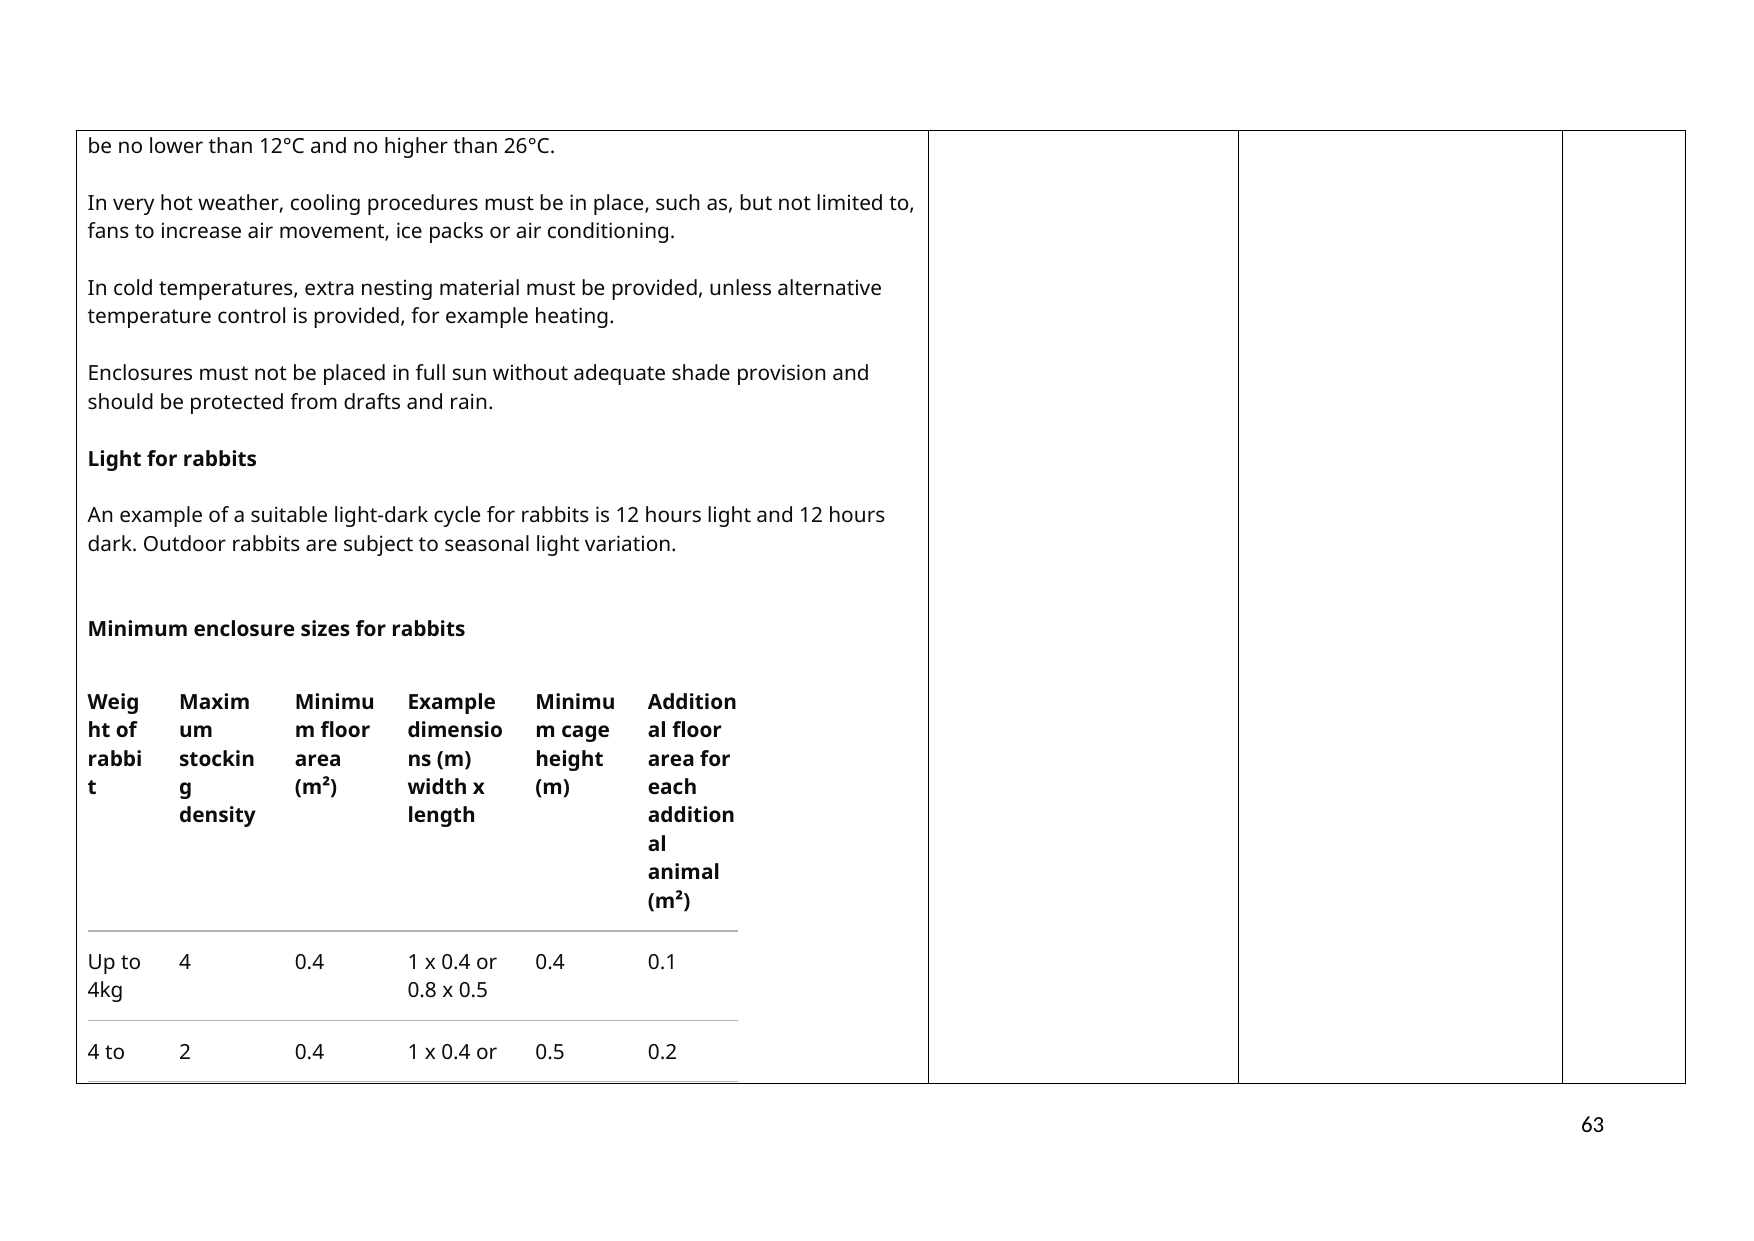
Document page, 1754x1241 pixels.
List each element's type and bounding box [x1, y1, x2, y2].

table_cell [1239, 131, 1562, 1082]
table_cell [77, 131, 928, 1082]
table_cell [929, 131, 1238, 1082]
table_cell [1563, 131, 1685, 1082]
